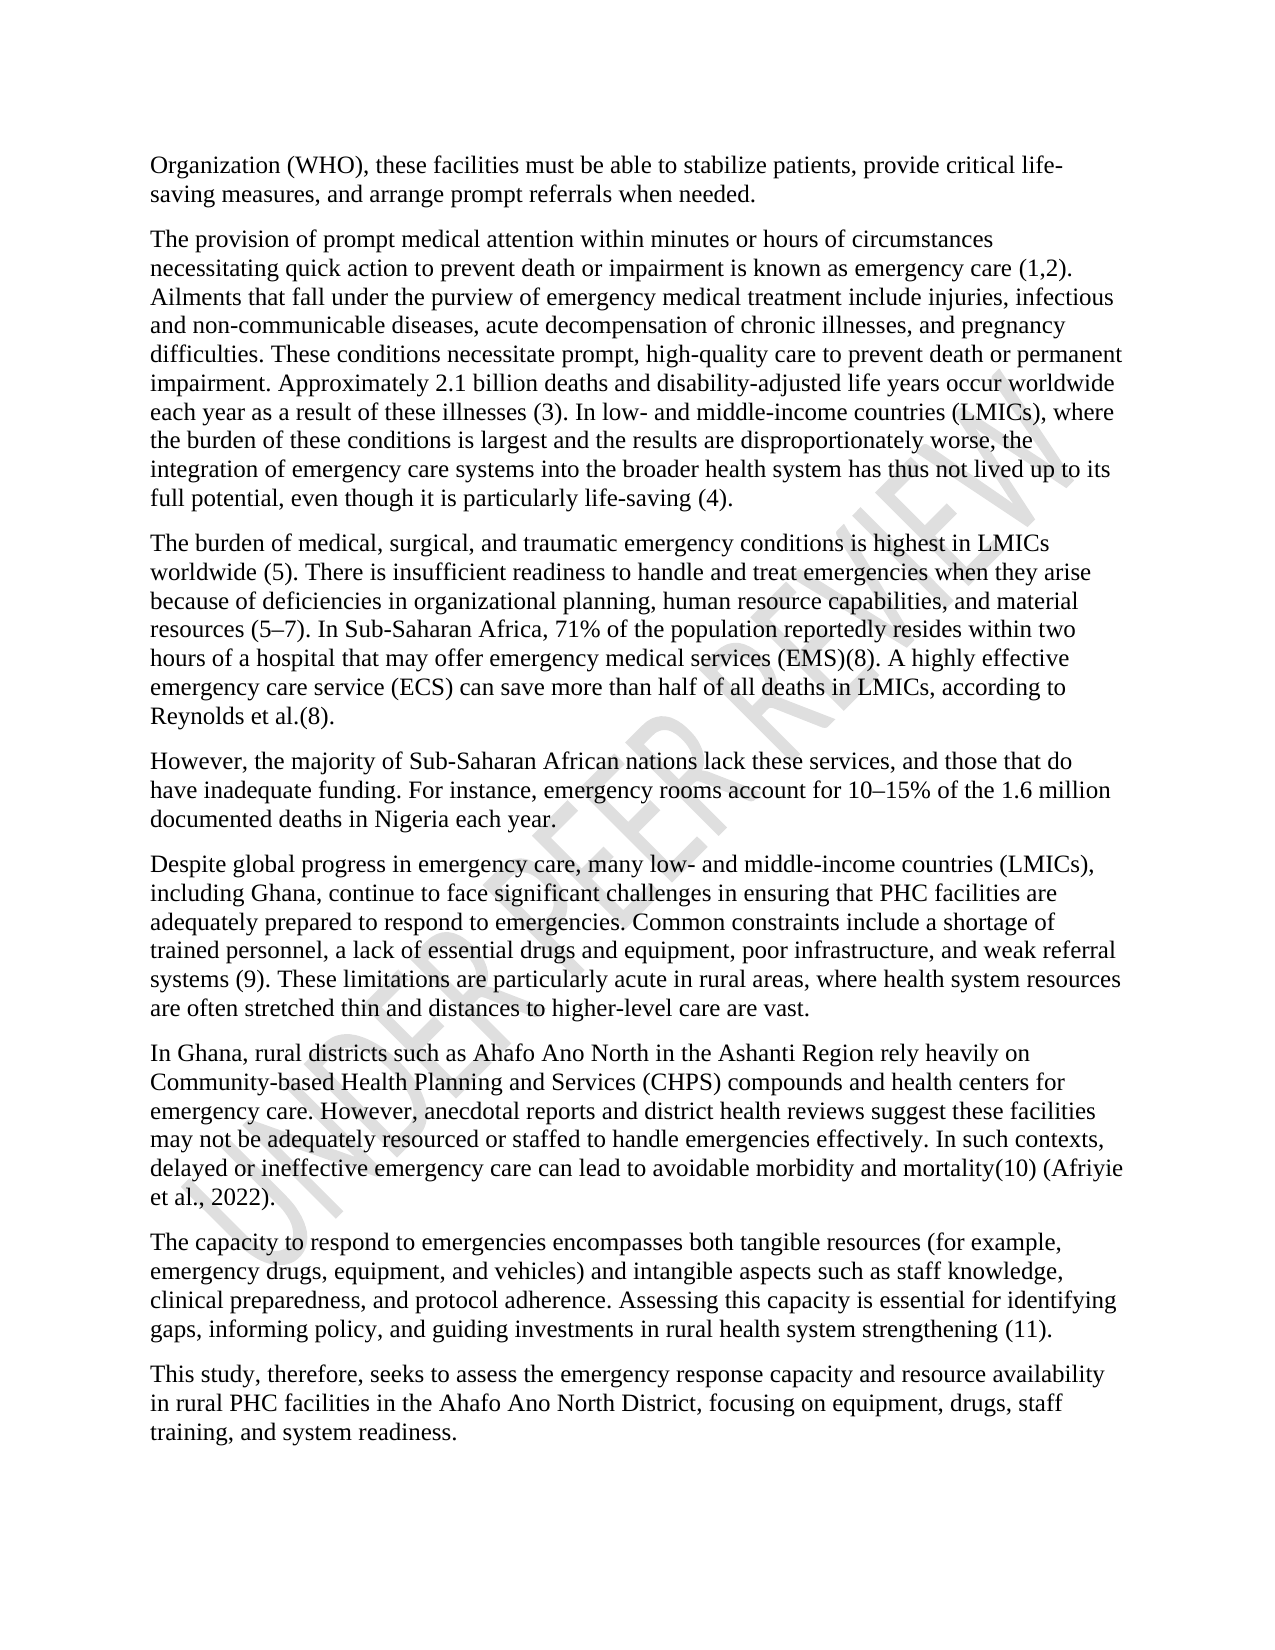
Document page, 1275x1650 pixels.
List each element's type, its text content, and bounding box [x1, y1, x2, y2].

text However, the majority of Sub-Saharan African nations lack these services, and those that do have inadequate funding. For instance, emergency rooms account for 10–15% of the 1.6 million documented deaths in Nigeria each year. [150, 746, 1125, 832]
text In Ghana, rural districts such as Ahafo Ano North in the Ashanti Region rely heavily on Community-based Health Planning and Services (CHPS) compounds and health centers for emergency care. However, anecdotal reports and district health reviews suggest these facilities may not be adequately resourced or staffed to handle emergencies effectively. In such contexts, delayed or ineffective emergency care can lead to avoidable morbidity and mortality(10) (Afriyie et al., 2022). [150, 1038, 1125, 1211]
text This study, therefore, seeks to assess the emergency response capacity and resource availability in rural PHC facilities in the Ahafo Ano North District, focusing on equipment, drugs, staff training, and system readiness. [150, 1359, 1125, 1445]
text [150, 150, 1125, 207]
text The provision of prompt medical attention within minutes or hours of circumstances necessitating quick action to prevent death or impairment is known as emergency care (1,2). Ailments that fall under the purview of emergency medical treatment include injuries, infectious and non-communicable diseases, acute decompensation of chronic illnesses, and pregnancy difficulties. These conditions necessitate prompt, high-quality care to prevent death or permanent impairment. Approximately 2.1 billion deaths and disability-adjusted life years occur worldwide each year as a result of these illnesses (3). In low- and middle-income countries (LMICs), where the burden of these conditions is largest and the results are disproportionately worse, the integration of emergency care systems into the broader health system has thus not lived up to its full potential, even though it is particularly life-saving (4). [150, 224, 1125, 512]
text The burden of medical, surgical, and traumatic emergency conditions is highest in LMICs worldwide (5). There is insufficient readiness to handle and treat emergencies when they arise because of deficiencies in organizational planning, human resource capabilities, and material resources (5–7). In Sub-Saharan Africa, 71% of the population reportedly resides within two hours of a hospital that may offer emergency medical services (EMS)(8). A highly effective emergency care service (ECS) can save more than half of all deaths in LMICs, according to Reynolds et al.(8). [150, 528, 1125, 729]
text Despite global progress in emergency care, many low- and middle-income countries (LMICs), including Ghana, continue to face significant challenges in ensuring that PHC facilities are adequately prepared to respond to emergencies. Common constraints include a shortage of trained personnel, a lack of essential drugs and equipment, poor infrastructure, and weak referral systems (9). These limitations are particularly acute in rural areas, where health system resources are often stretched thin and distances to higher-level care are vast. [150, 849, 1125, 1022]
text The capacity to respond to emergencies encompasses both tangible resources (for example, emergency drugs, equipment, and vehicles) and intangible aspects such as staff knowledge, clinical preparedness, and protocol adherence. Assessing this capacity is essential for identifying gaps, informing policy, and guiding investments in rural health system strengthening (11). [150, 1227, 1125, 1342]
